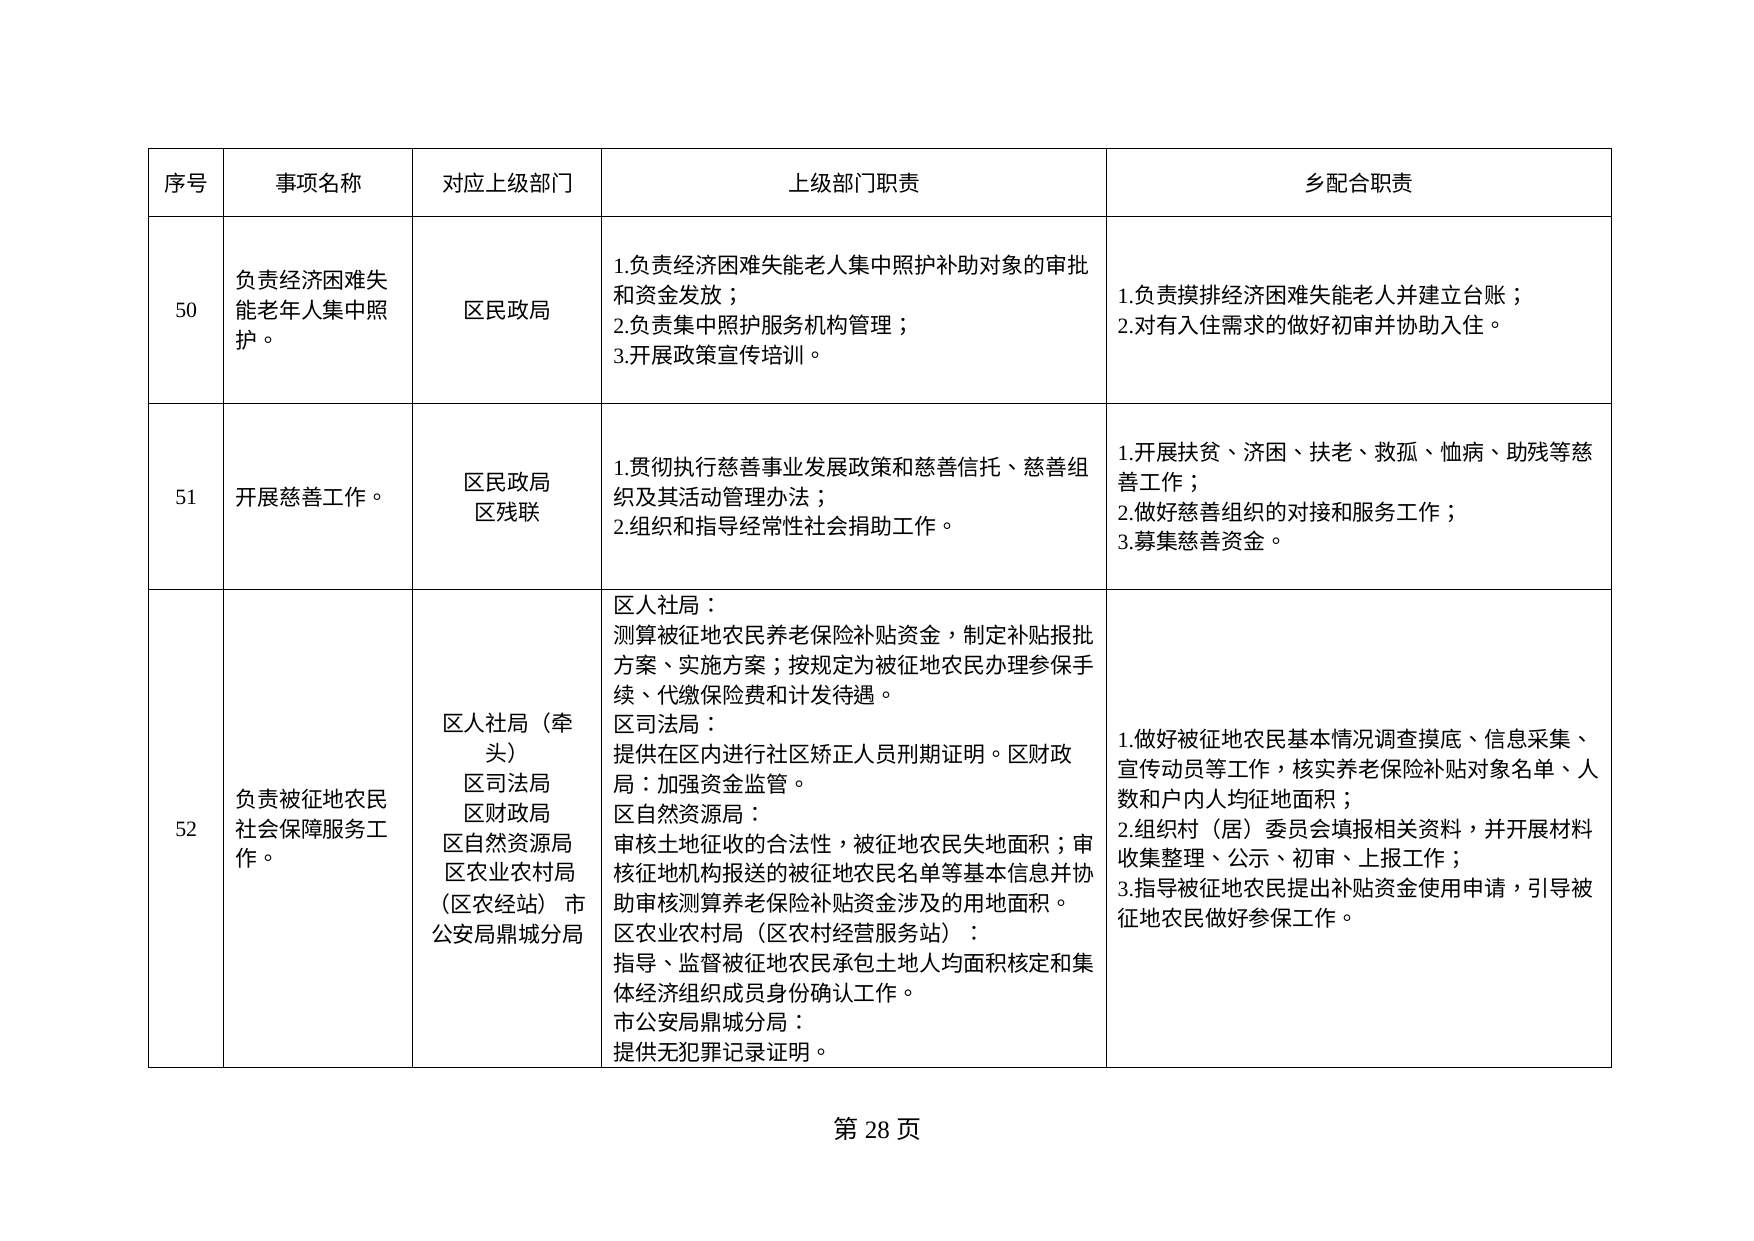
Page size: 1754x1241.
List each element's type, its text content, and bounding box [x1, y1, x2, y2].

table_cell 区人社局（牵头） 区司法局 区财政局 区自然资源局 区农业农村局 （区农经站） 市公安局鼎城分局 [413, 590, 601, 1067]
table_cell 负责被征地农民社会保障服务工作。 [224, 590, 412, 1067]
table_cell 1.贯彻执行慈善事业发展政策和慈善信托、慈善组织及其活动管理办法； 2.组织和指导经常性社会捐助工作。 [602, 404, 1106, 589]
table_cell 负责经济困难失能老年人集中照护。 [224, 217, 412, 403]
table_header 乡配合职责 [1107, 149, 1611, 216]
table_cell 52 [149, 590, 223, 1067]
table_header 上级部门职责 [602, 149, 1106, 216]
table_cell 区民政局 区残联 [413, 404, 601, 589]
table_cell 1.开展扶贫、济困、扶老、救孤、恤病、助残等慈善工作； 2.做好慈善组织的对接和服务工作； 3.募集慈善资金。 [1107, 404, 1611, 589]
table_cell 开展慈善工作。 [224, 404, 412, 589]
table_cell 1.负责摸排经济困难失能老人并建立台账； 2.对有入住需求的做好初审并协助入住。 [1107, 217, 1611, 403]
table_cell 区民政局 [413, 217, 601, 403]
table_header 对应上级部门 [413, 149, 601, 216]
table_header 事项名称 [224, 149, 412, 216]
table_cell 1.负责经济困难失能老人集中照护补助对象的审批和资金发放； 2.负责集中照护服务机构管理； 3.开展政策宣传培训。 [602, 217, 1106, 403]
table_cell 1.做好被征地农民基本情况调查摸底、信息采集、宣传动员等工作，核实养老保险补贴对象名单、人数和户内人均征地面积； 2.组织村（居）委员会填报相关资料，并开展材料收集整理、公示、初审、上报工作； 3.指导被征地农民提出补贴资金使用申请，引导被征地农民做好参保工作。 [1107, 590, 1611, 1067]
table_cell 50 [149, 217, 223, 403]
table_cell 区人社局： 测算被征地农民养老保险补贴资金，制定补贴报批方案、实施方案；按规定为被征地农民办理参保手续、代缴保险费和计发待遇。 区司法局： 提供在区内进行社区矫正人员刑期证明。区财政局：加强资金监管。 区自然资源局： 审核土地征收的合法性，被征地农民失地面积；审核征地机构报送的被征地农民名单等基本信息并协助审核测算养老保险补贴资金涉及的用地面积。 区农业农村局（区农村经营服务站）： 指导、监督被征地农民承包土地人均面积核定和集体经济组织成员身份确认工作。 市公安局鼎城分局： 提供无犯罪记录证明。 [602, 590, 1106, 1067]
table_header 序号 [149, 149, 223, 216]
table_cell 51 [149, 404, 223, 589]
